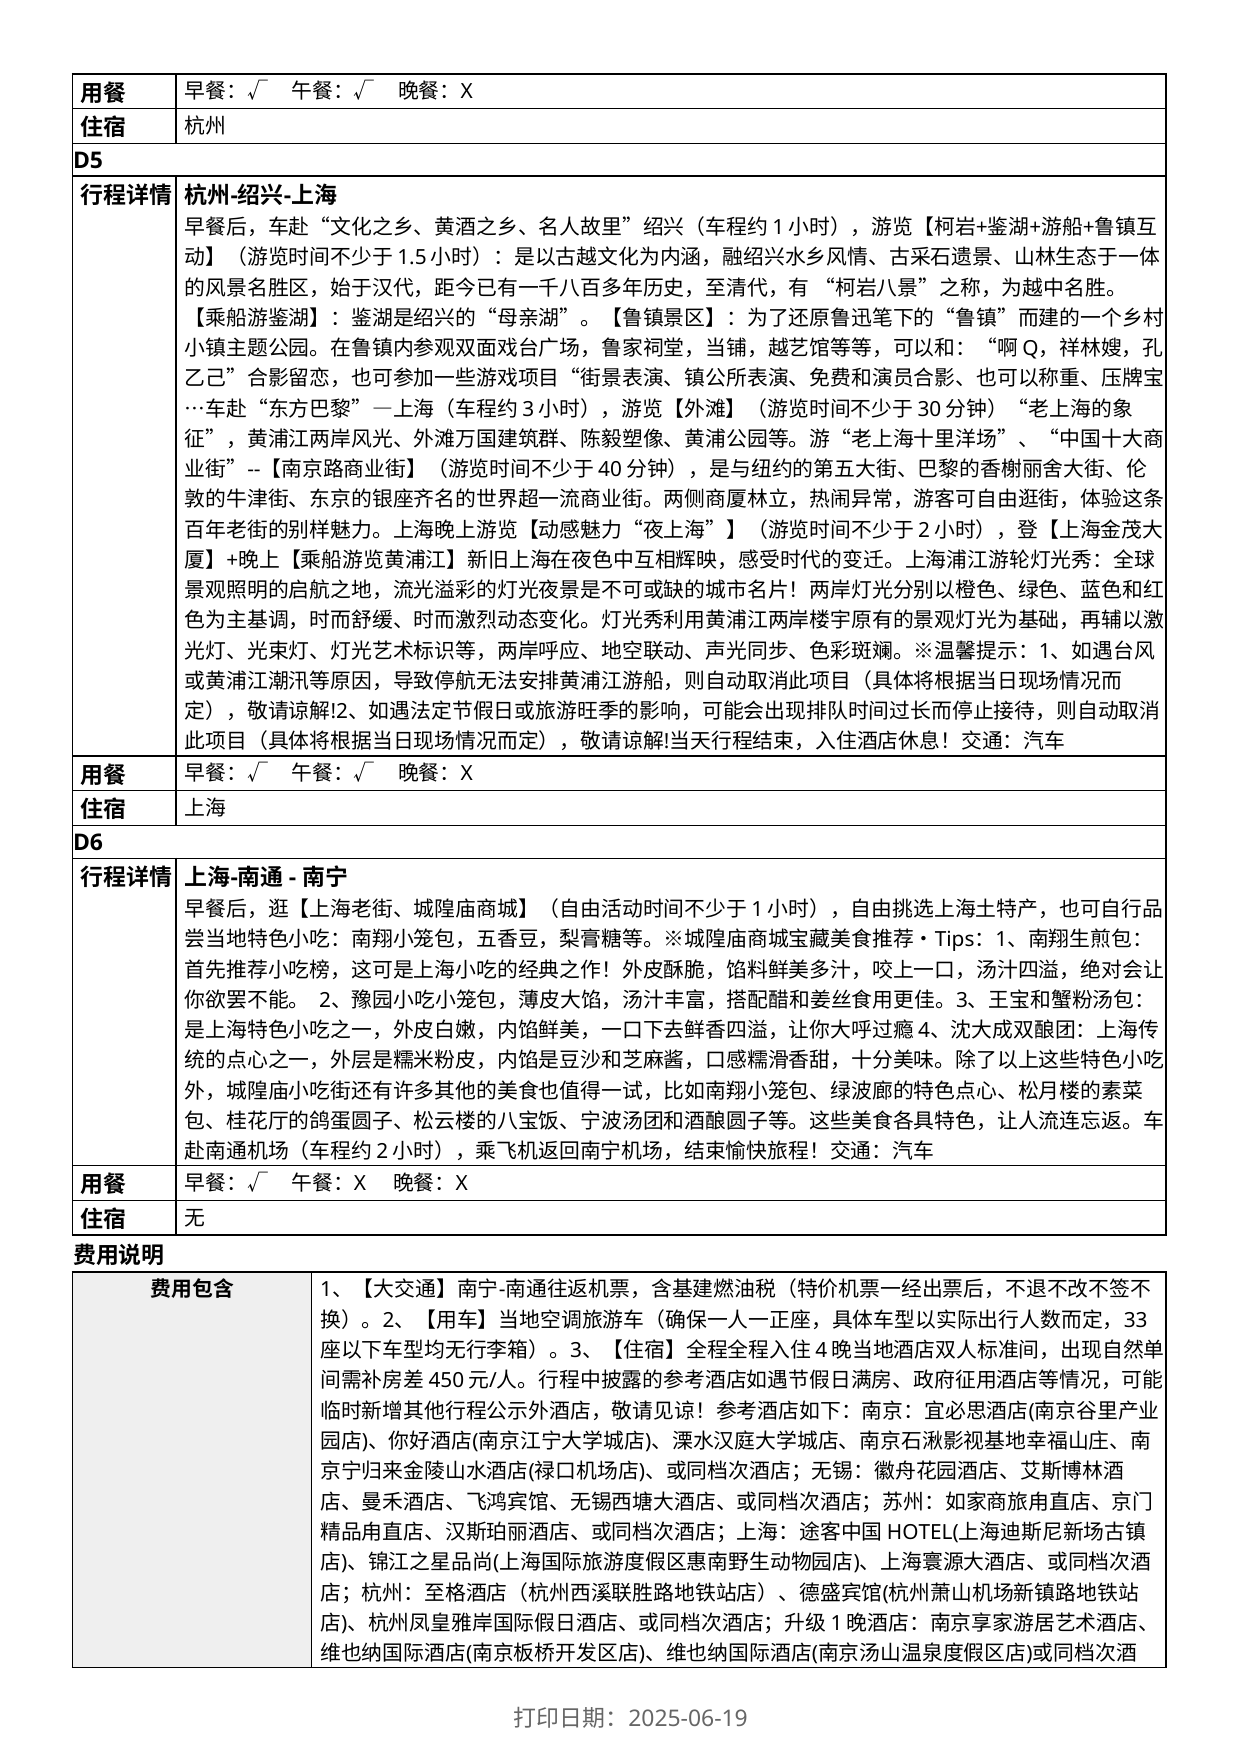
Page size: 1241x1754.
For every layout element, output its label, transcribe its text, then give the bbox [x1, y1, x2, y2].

table_cell 行程详情 [73, 177, 175, 755]
table_cell 住宿 [73, 109, 175, 142]
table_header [312, 1273, 1165, 1667]
table_cell D6 [73, 826, 1165, 857]
table_cell 住宿 [73, 791, 175, 824]
table_cell 早餐：√ 午餐：X 晚餐：X [177, 1166, 1165, 1199]
table_cell 住宿 [73, 1201, 175, 1234]
table_cell 早餐：√ 午餐：√ 晚餐：X [177, 75, 1165, 108]
table_cell 用餐 [73, 757, 175, 790]
table_cell 杭州-绍兴-上海 早餐后，车赴“文化之乡、黄酒之乡、名人故里”绍兴（车程约1小时），游览【柯岩+鉴湖+游船+鲁镇互动】（游览时间不少于1.5小时）：是以古越文化为内涵，融绍兴水乡风情、古采石遗景、山林生态于一体的风景名胜区，始于汉代，距今已有一千八百多年历史，至清代，有 “柯岩八景”之称，为越中名胜。【乘船游鉴湖】：鉴湖是绍兴的“母亲湖”。【鲁镇景区】：为了还原鲁迅笔下的“鲁镇”而建的一个乡村小镇主题公园。在鲁镇内参观双面戏台广场，鲁家祠堂，当铺，越艺馆等等，可以和：“啊Q，祥林嫂，孔乙己”合影留恋，也可参加一些游戏项目“街景表演、镇公所表演、免费和演员合影、也可以称重、压牌宝… [177, 177, 1165, 755]
table_cell 早餐：√ 午餐：√ 晚餐：X [177, 757, 1165, 790]
table_header 费用包含 [73, 1273, 311, 1667]
table_cell 行程详情 [73, 859, 175, 1165]
table_cell 杭州 [177, 109, 1165, 142]
table_cell 上海-南通 - 南宁 早餐后，逛【上海老街、城隍庙商城】（自由活动时间不少于1小时），自由挑选上海土特产，也可自行品尝当地特色小吃：南翔小笼包，五香豆，梨膏糖等。 [177, 859, 1165, 1165]
table_cell 无 [177, 1201, 1165, 1234]
table_cell 用餐 [73, 75, 175, 108]
table_cell 上海 [177, 791, 1165, 824]
table_cell D5 [73, 144, 1165, 175]
table_cell 用餐 [73, 1166, 175, 1199]
text 费用说明 [73, 1237, 1167, 1270]
